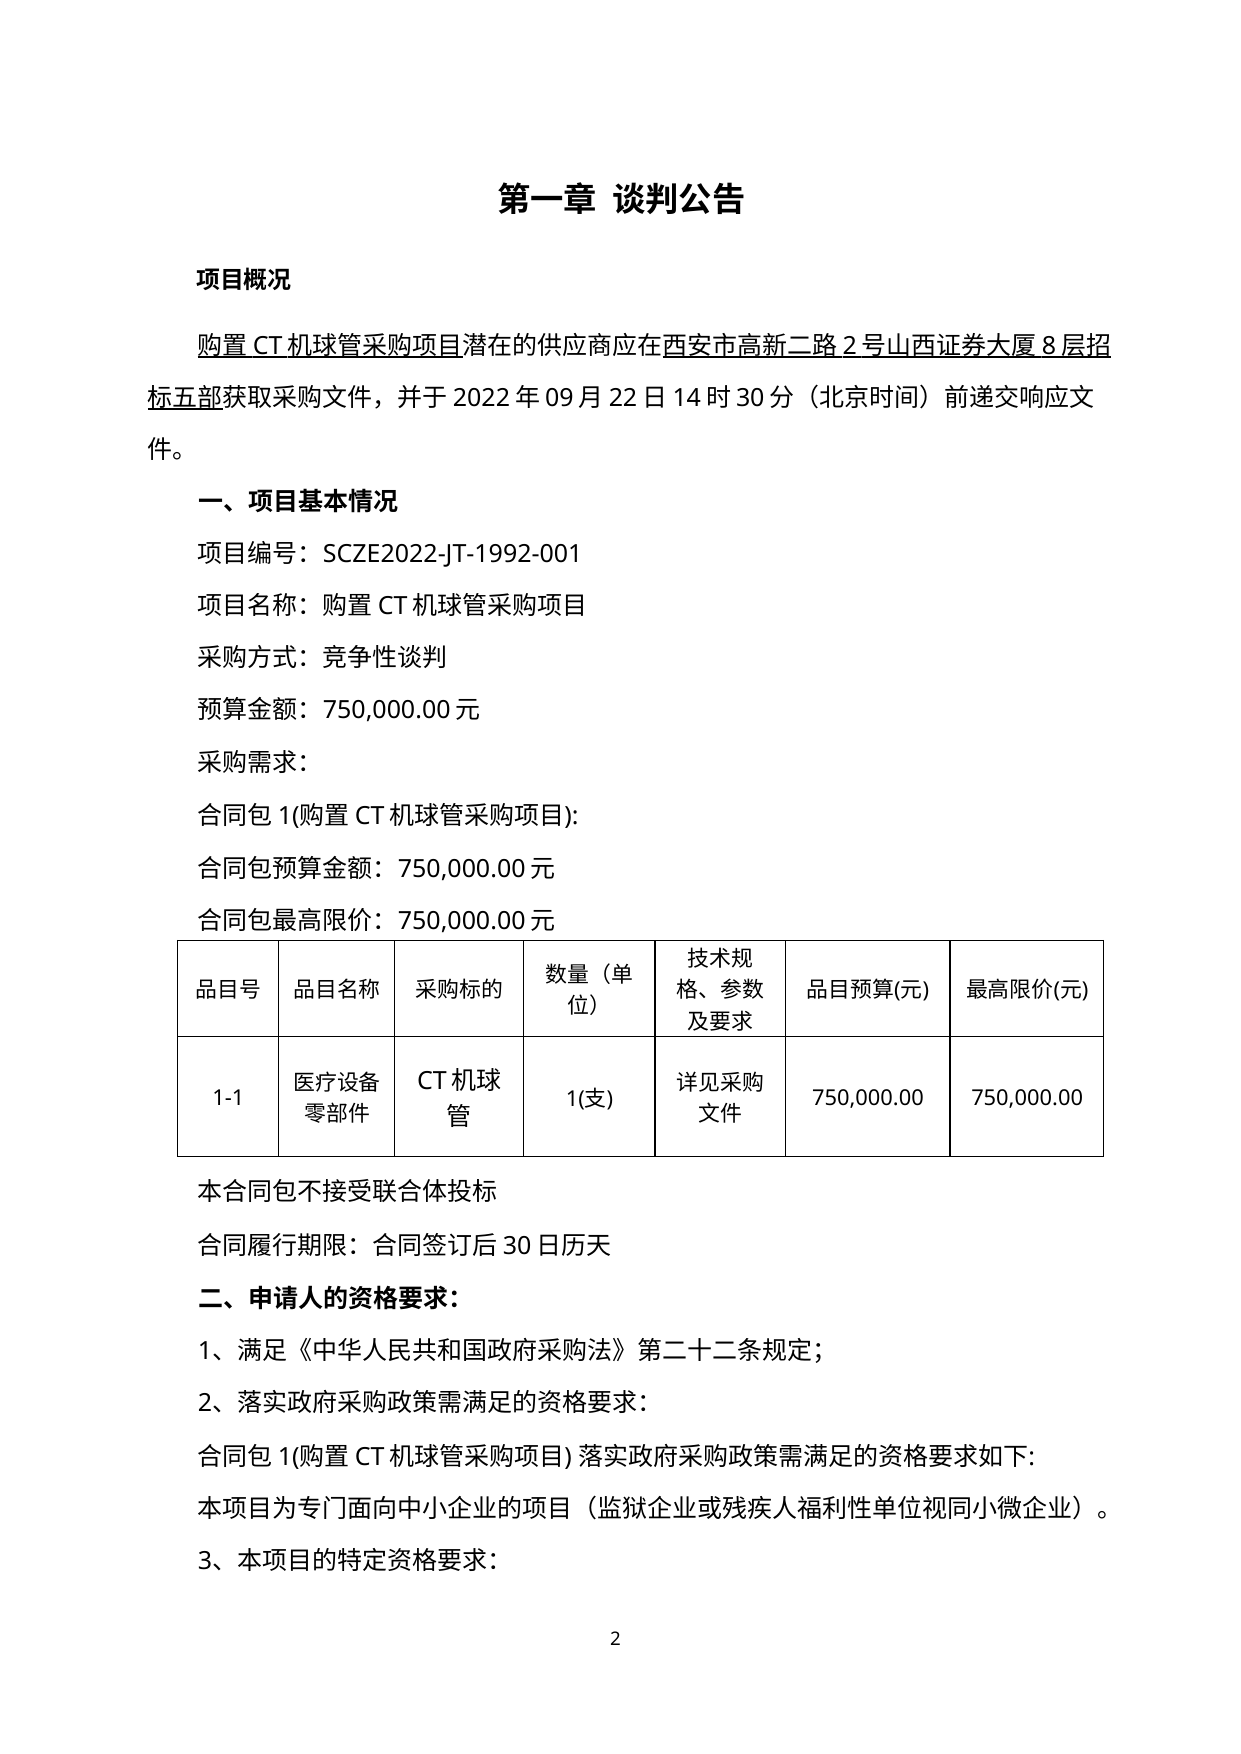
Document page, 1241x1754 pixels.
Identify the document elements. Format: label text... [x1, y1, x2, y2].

title 项目概况 [148, 261, 1092, 295]
text 合同包1(购置CT机球管采购项目): [148, 781, 1092, 836]
text 2、落实政府采购政策需满足的资格要求： [148, 1369, 1113, 1422]
text 合同包预算金额：750,000.00元 [148, 836, 1113, 888]
table_header 品目预算(元) [786, 941, 949, 1036]
text 本项目为专门面向中小企业的项目（监狱企业或残疾人福利性单位视同小微企业）。3、本项目的特定资格要求： [198, 1476, 1113, 1580]
text 本合同包不接受联合体投标 [148, 1157, 1092, 1211]
table_cell 详见采购文件 [656, 1037, 785, 1156]
text 合同包最高限价：750,000.00元 [148, 888, 1113, 940]
text 预算金额：750,000.00元 [148, 677, 1113, 729]
table_cell 750,000.00 [786, 1037, 949, 1156]
text 项目编号：SCZE2022-JT-1992-001 [148, 521, 1113, 573]
text 采购方式：竞争性谈判 [148, 625, 1113, 677]
table_cell CT机球管 [395, 1037, 523, 1156]
table_cell 750,000.00 [951, 1037, 1103, 1156]
table_cell 医疗设备零部件 [279, 1037, 394, 1156]
table_header 技术规格、参数及要求 [656, 941, 785, 1036]
text 合同包1(购置CT机球管采购项目) 落实政府采购政策需满足的资格要求如下: [148, 1422, 1092, 1476]
list 第一章 谈判公告 [148, 173, 1095, 221]
table_cell 1-1 [178, 1037, 278, 1156]
table_header 数量（单位） [524, 941, 654, 1036]
table_cell 1(支) [524, 1037, 654, 1156]
text 1、满足《中华人民共和国政府采购法》第二十二条规定； [148, 1317, 1113, 1369]
table_header 品目号 [178, 941, 278, 1036]
text 购置CT机球管采购项目潜在的供应商应在西安市高新二路2号山西证券大厦8层招标五部获取采购文件，并于2022年09月22日14时30分（北京时间）前递交响应文件。 [148, 313, 1113, 469]
text 二、申请人的资格要求： [148, 1265, 1113, 1317]
table_header 采购标的 [395, 941, 523, 1036]
table_header 品目名称 [279, 941, 394, 1036]
text 采购需求： [148, 729, 1113, 781]
text 合同履行期限：合同签订后30日历天 [148, 1211, 1092, 1265]
text 项目名称：购置CT机球管采购项目 [148, 573, 1113, 625]
table_header 最高限价(元) [951, 941, 1103, 1036]
text 一、项目基本情况 [148, 469, 1113, 521]
